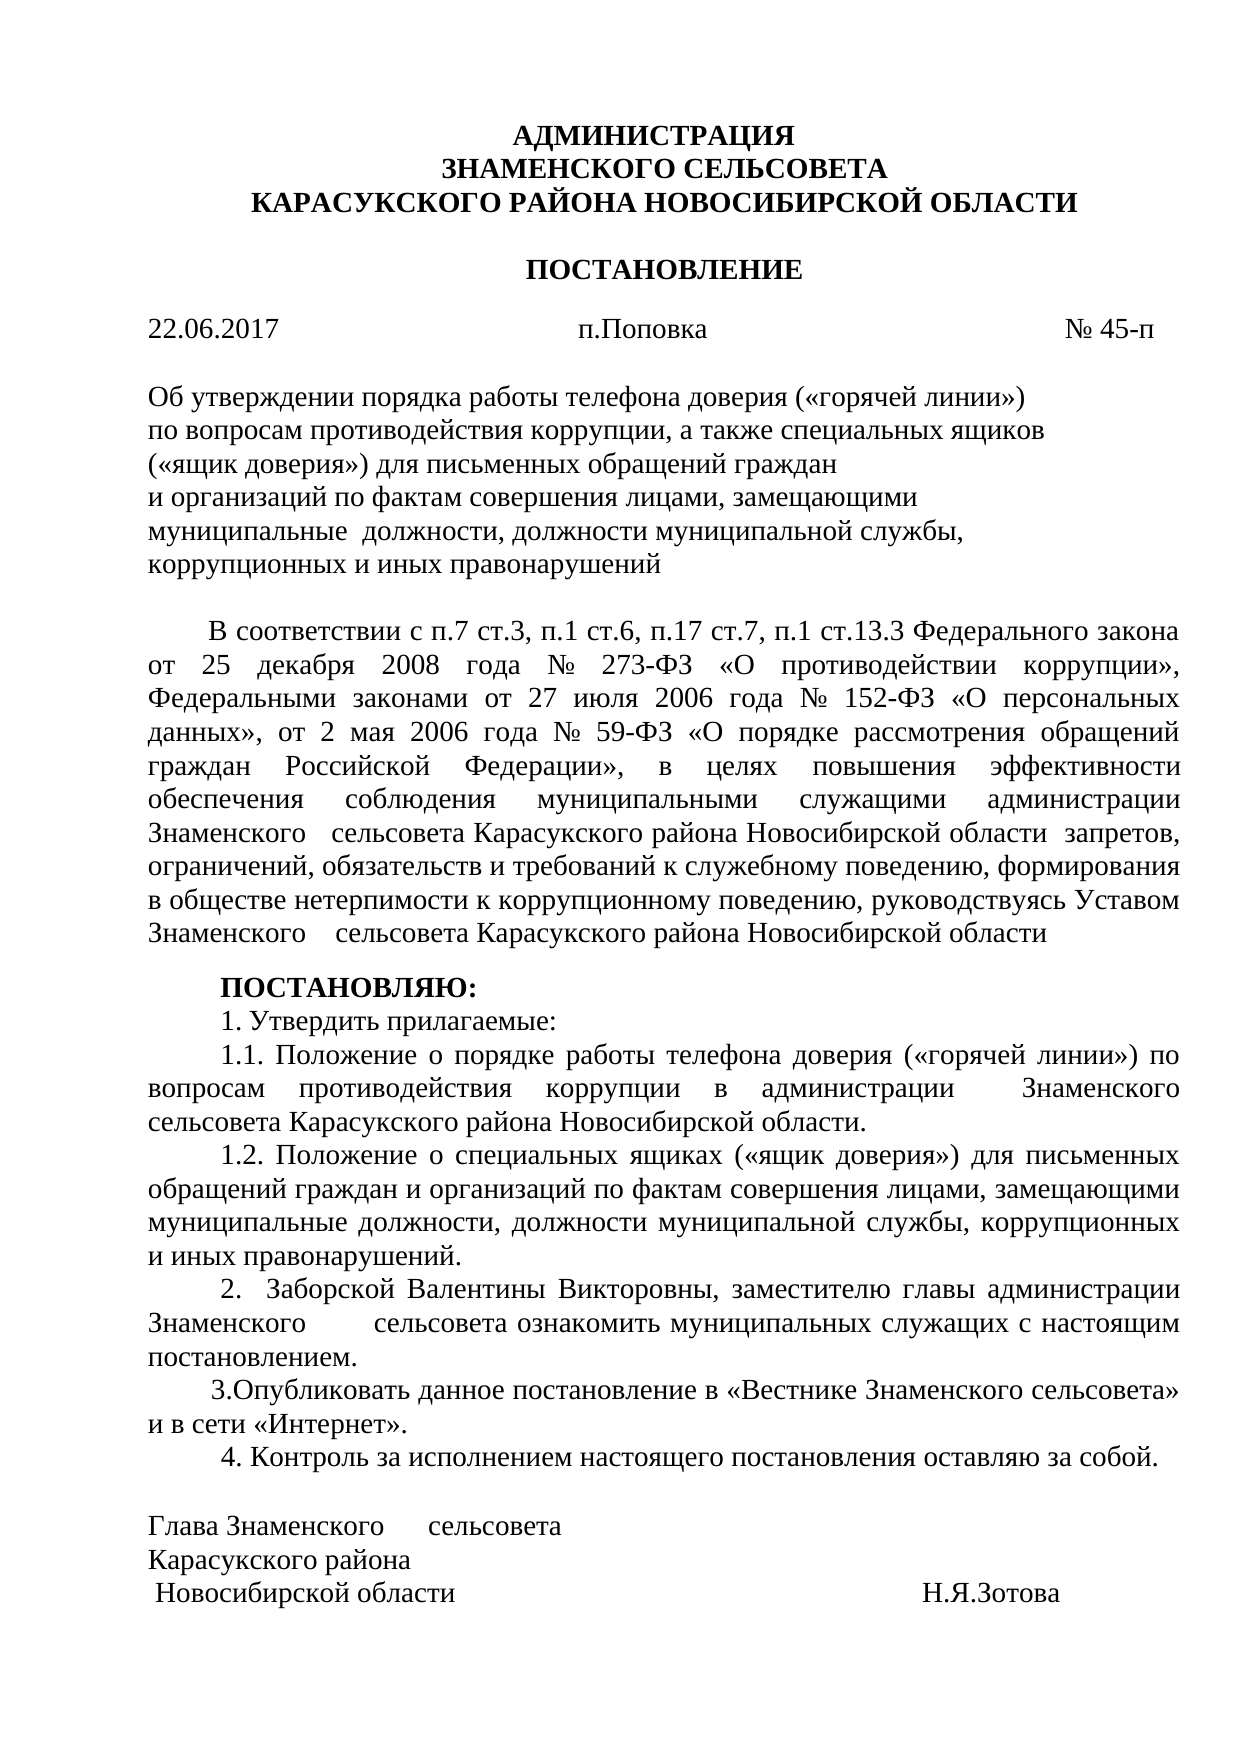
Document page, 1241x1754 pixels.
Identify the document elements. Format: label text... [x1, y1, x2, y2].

title 22.06.2017 п.Поповка № 45-п [148, 312, 1181, 345]
text В соответствии с п.7 ст.3, п.1 ст.6, п.17 ст.7, п.1 ст.13.3 Федерального закона от 25 декабря 2008 года № 273-ФЗ «О противодействии коррупции», Федеральными законами от 27 июля 2006 года № 152-ФЗ «О персональных данных», от 2 мая 2006 года № 59-ФЗ «О порядке рассмотрения обращений граждан Российской Федерации», в целях повышения эффективности обеспечения соблюдения муниципальными служащими администрации Знаменского сельсовета Карасукского района Новосибирской области запретов, ограничений, обязательств и требований к служебному поведению, формирования в обществе нетерпимости к коррупционному поведению, руководствуясь Уставом Знаменского сельсовета Карасукского района Новосибирской области [148, 613, 1181, 949]
text 1.1. Положение о порядке работы телефона доверия («горячей линии») по вопросам противодействия коррупции в администрации Знаменского сельсовета Карасукского района Новосибирской области. [148, 1037, 1181, 1137]
text Глава Знаменского сельсовета [148, 1508, 1181, 1542]
text КАРАСУКСКОГО РАЙОНА НОВОСИБИРСКОЙ ОБЛАСТИ [148, 185, 1181, 219]
text 1.2. Положение о специальных ящиках («ящик доверия») для письменных обращений граждан и организаций по фактам совершения лицами, замещающими муниципальные должности, должности муниципальной службы, коррупционных и иных правонарушений. [148, 1137, 1181, 1272]
text муниципальные должности, должности муниципальной службы, [148, 513, 1181, 546]
text и организаций по фактам совершения лицами, замещающими [148, 479, 1181, 513]
text коррупционных и иных правонарушений [148, 546, 1181, 580]
text 4. Контроль за исполнением настоящего постановления оставляю за собой. [148, 1439, 1181, 1473]
text Новосибирской области Н.Я.Зотова [148, 1576, 1181, 1609]
text («ящик доверия») для письменных обращений граждан [148, 446, 1181, 479]
text 3.Опубликовать данное постановление в «Вестнике Знаменского сельсовета» и в сети «Интернет». [148, 1372, 1181, 1439]
list Утвердить прилагаемые: [220, 1003, 1181, 1037]
list 2. Заборской Валентины Викторовны, заместителю главы администрации Знаменского сельсовета ознакомить муниципальных служащих с настоящим постановлением. [148, 1272, 1181, 1372]
text АДМИНИСТРАЦИЯ [148, 118, 1181, 152]
text Карасукского района [148, 1542, 1181, 1576]
text ЗНАМЕНСКОГО СЕЛЬСОВЕТА [148, 152, 1181, 185]
text Об утверждении порядка работы телефона доверия («горячей линии») [148, 379, 1181, 412]
text по вопросам противодействия коррупции, а также специальных ящиков [148, 412, 1181, 446]
text ПОСТАНОВЛЕНИЕ [148, 252, 1181, 286]
text ПОСТАНОВЛЯЮ: [148, 970, 1181, 1003]
